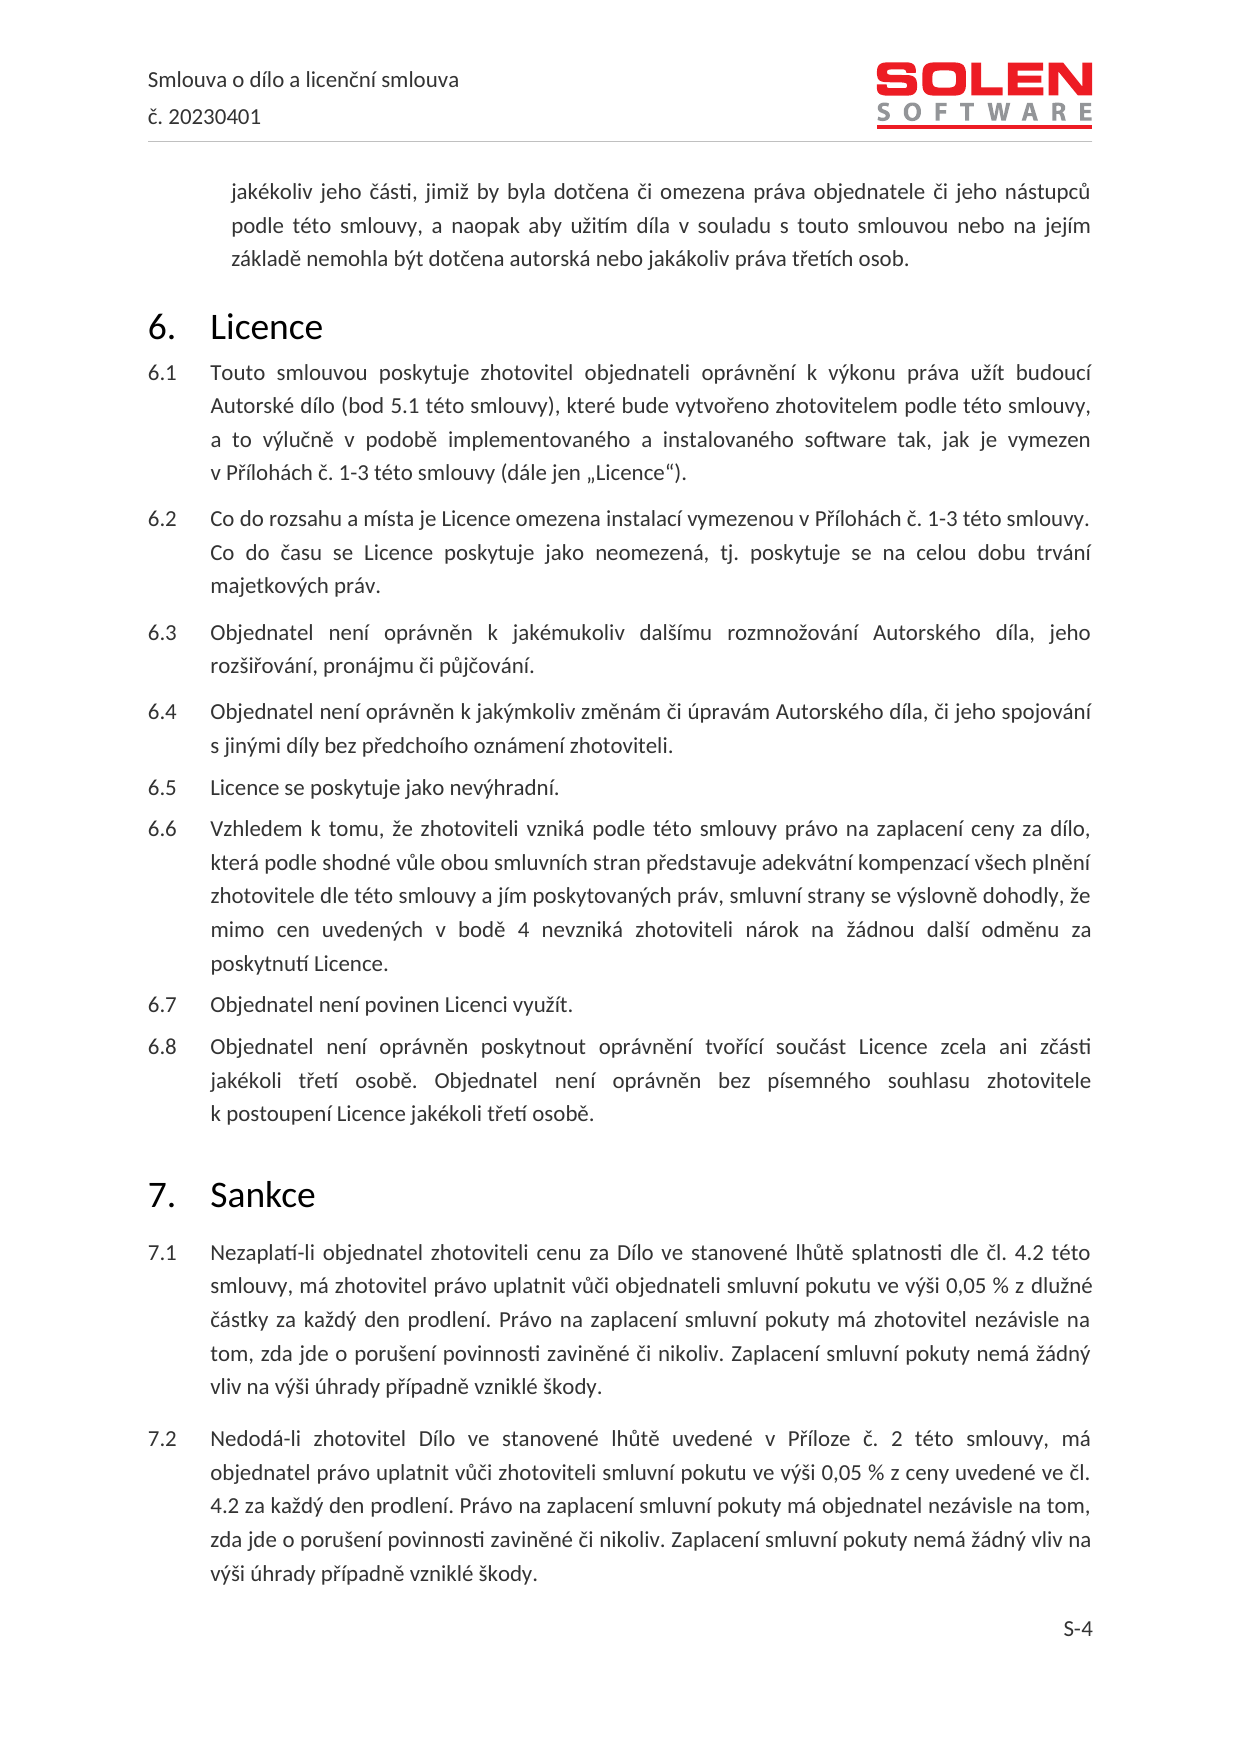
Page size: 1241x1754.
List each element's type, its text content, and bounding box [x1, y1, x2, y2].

text 6.7 Objednatel není povinen Licenci využít. [148, 991, 1092, 1018]
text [210, 177, 1092, 272]
subtitle 7. Sankce [148, 1171, 1092, 1216]
subtitle 6. Licence [148, 303, 1092, 349]
text 6.8 Objednatel není oprávněn poskytnout oprávnění tvořící součást Licence zcela ani zčásti jakékoli třetí osobě. Objednatel není oprávněn bez písemného souhlasu zhotovitele k postoupení Licence jakékoli třetí osobě. [148, 1032, 1092, 1127]
text 6.1 Touto smlouvou poskytuje zhotovitel objednateli oprávnění k výkonu práva užít budoucí Autorské dílo (bod 5.1 této smlouvy), které bude vytvořeno zhotovitelem podle této smlouvy, a to výlučně v podobě implementovaného a instalovaného software tak, jak je vymezen v Přílohách č. 1-3 této smlouvy (dále jen „Licence“). [148, 358, 1092, 486]
text 6.2 Co do rozsahu a místa je Licence omezena instalací vymezenou v Přílohách č. 1-3 této smlouvy. Co do času se Licence poskytuje jako neomezená, tj. poskytuje se na celou dobu trvání majetkových práv. [148, 504, 1092, 599]
text 6.6 Vzhledem k tomu, že zhotoviteli vzniká podle této smlouvy právo na zaplacení ceny za dílo, která podle shodné vůle obou smluvních stran představuje adekvátní kompenzací všech plnění zhotovitele dle této smlouvy a jím poskytovaných práv, smluvní strany se výslovně dohodly, že mimo cen uvedených v bodě 4 nevzniká zhotoviteli nárok na žádnou další odměnu za poskytnutí Licence. [148, 814, 1092, 977]
text 6.3 Objednatel není oprávněn k jakémukoliv dalšímu rozmnožování Autorského díla, jeho rozšiřování, pronájmu či půjčování. [148, 618, 1092, 679]
text 6.5 Licence se poskytuje jako nevýhradní. [148, 773, 1092, 801]
text 7.1 Nezaplatí-li objednatel zhotoviteli cenu za Dílo ve stanovené lhůtě splatnosti dle čl. 4.2 této smlouvy, má zhotovitel právo uplatnit vůči objednateli smluvní pokutu ve výši 0,05 % z dlužné částky za každý den prodlení. Právo na zaplacení smluvní pokuty má zhotovitel nezávisle na tom, zda jde o porušení povinnosti zaviněné či nikoliv. Zaplacení smluvní pokuty nemá žádný vliv na výši úhrady případně vzniklé škody. [148, 1238, 1092, 1400]
text 6.4 Objednatel není oprávněn k jakýmkoliv změnám či úpravám Autorského díla, či jeho spojování s jinými díly bez předchoího oznámení zhotoviteli. [148, 697, 1092, 759]
text 7.2 Nedodá-li zhotovitel Dílo ve stanovené lhůtě uvedené v Příloze č. 2 této smlouvy, má objednatel právo uplatnit vůči zhotoviteli smluvní pokutu ve výši 0,05 % z ceny uvedené ve čl. 4.2 za každý den prodlení. Právo na zaplacení smluvní pokuty má objednatel nezávisle na tom, zda jde o porušení povinnosti zaviněné či nikoliv. Zaplacení smluvní pokuty nemá žádný vliv na výši úhrady případně vzniklé škody. [148, 1424, 1092, 1587]
